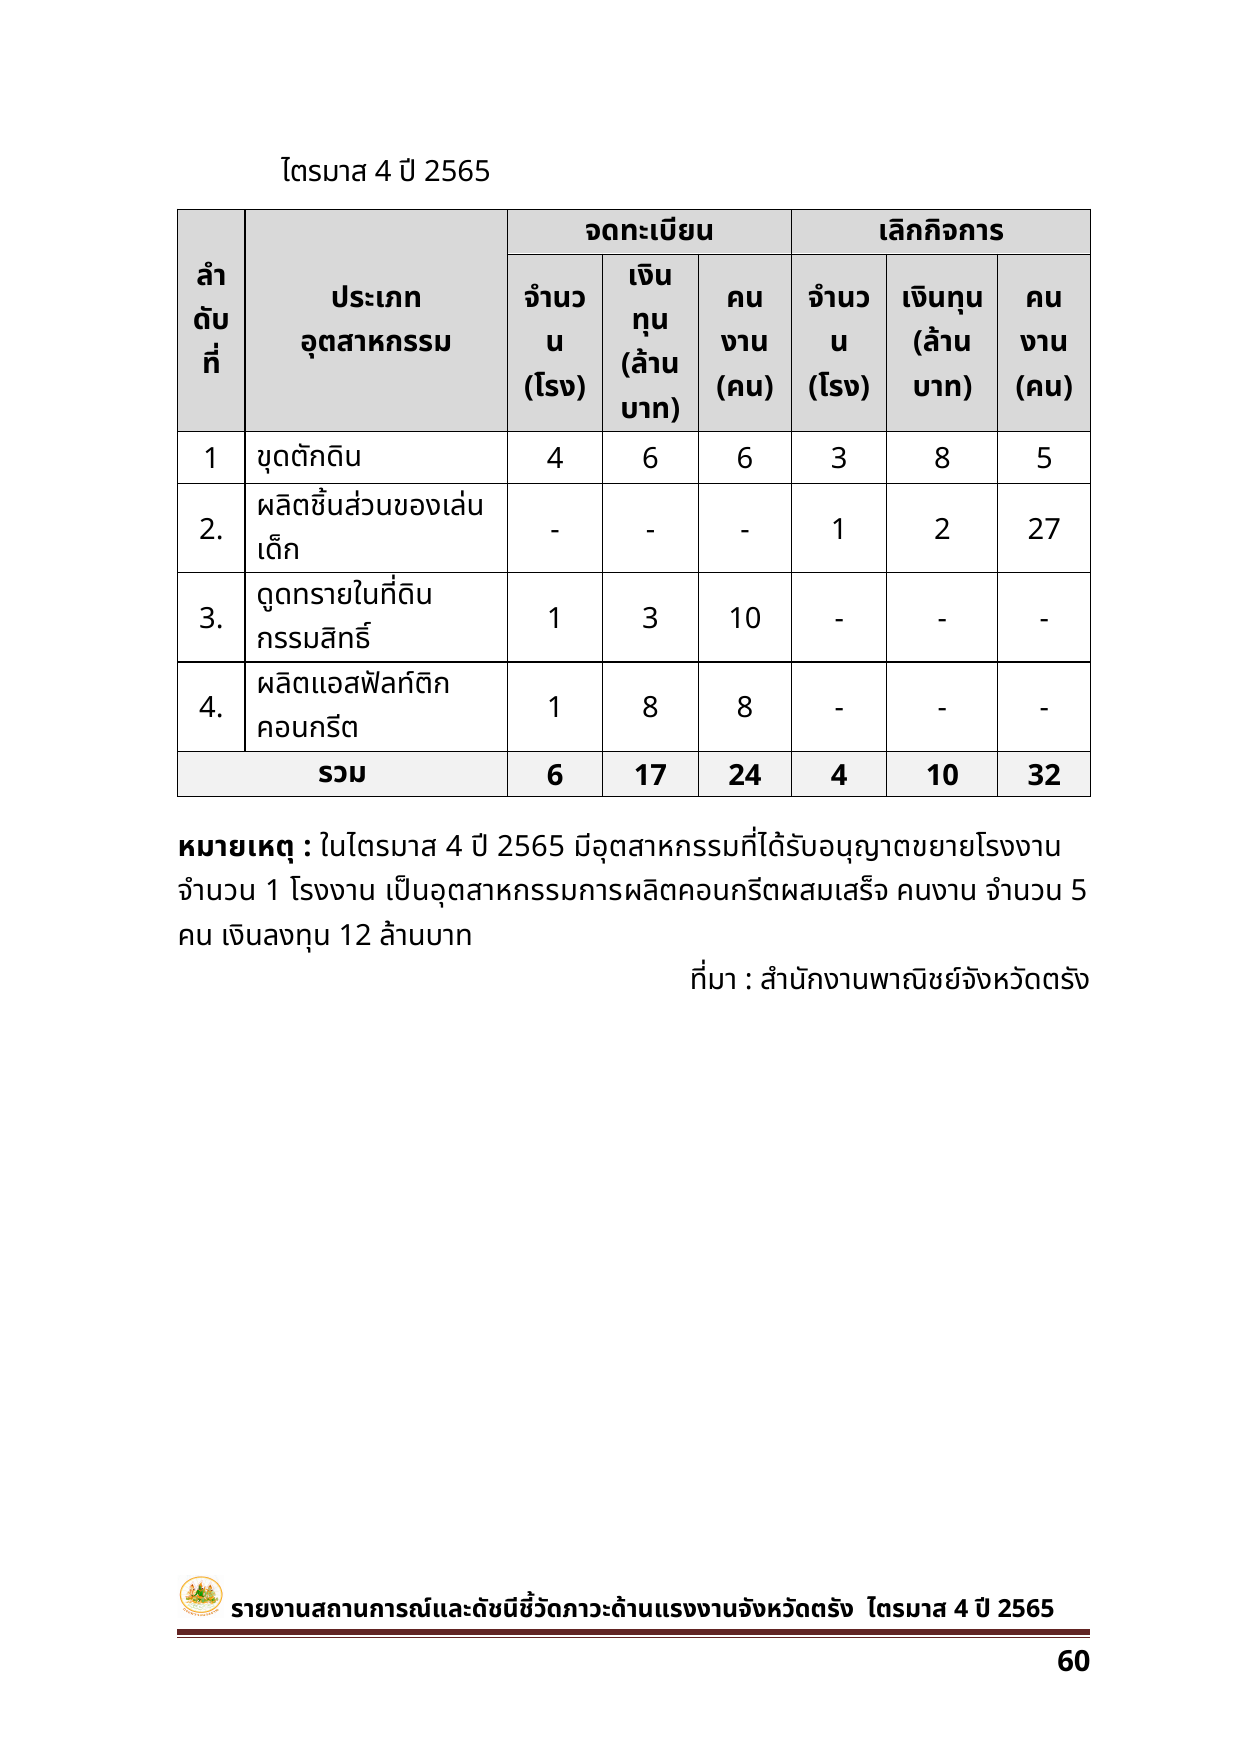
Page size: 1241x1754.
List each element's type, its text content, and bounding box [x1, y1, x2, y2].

text ที่มา : สำนักงานพาณิชย์จังหวัดตรัง [177, 958, 1090, 1002]
table_cell 6 [699, 432, 791, 483]
table_cell - [792, 573, 886, 661]
table_cell รวม [178, 752, 507, 796]
table_cell 10 [699, 573, 791, 661]
table_cell เงินทุน (ล้านบาท) [603, 255, 698, 431]
table_cell 1 [508, 663, 602, 751]
table_cell - [887, 663, 997, 751]
text ไตรมาส 4 ปี 2565 [177, 150, 1090, 194]
table_cell 17 [603, 752, 698, 796]
table_header ลำดับที่ [178, 210, 244, 431]
table_cell - [699, 484, 791, 572]
table_header เลิกกิจการ [792, 210, 1090, 253]
table_cell 6 [508, 752, 602, 796]
table_cell - [792, 663, 886, 751]
table_cell - [603, 484, 698, 572]
table_cell 10 [887, 752, 997, 796]
table_cell 3 [603, 573, 698, 661]
table_header ประเภทอุตสาหกรรม [246, 210, 507, 431]
table_cell จำนวน (โรง) [508, 255, 602, 431]
table_cell 32 [998, 752, 1090, 796]
table_cell - [508, 484, 602, 572]
table_cell 4 [792, 752, 886, 796]
table_cell คนงาน (คน) [998, 255, 1090, 431]
table_cell 1 [508, 573, 602, 661]
table_cell 6 [603, 432, 698, 483]
table_cell ดูดทรายในที่ดินกรรมสิทธิ์ [246, 573, 507, 661]
table_cell ขุดตักดิน [246, 432, 507, 483]
table_cell 4. [178, 663, 244, 751]
table_cell 3 [792, 432, 886, 483]
table_cell 3. [178, 573, 244, 661]
table_cell ผลิตชิ้นส่วนของเล่นเด็ก [246, 484, 507, 572]
table_cell 2 [887, 484, 997, 572]
text หมายเหตุ : ในไตรมาส 4 ปี 2565 มีอุตสาหกรรมที่ได้รับอนุญาตขยายโรงงาน จำนวน 1 โรงงาน เป็นอุตสาหกรรมการผลิตคอนกรีตผสมเสร็จ คนงาน จำนวน 5 คน เงินลงทุน 12 ล้านบาท [177, 825, 1090, 958]
table_cell - [887, 573, 997, 661]
table_cell 24 [699, 752, 791, 796]
table_header จดทะเบียน [508, 210, 791, 253]
table_cell 27 [998, 484, 1090, 572]
table_cell 8 [699, 663, 791, 751]
table_cell - [998, 663, 1090, 751]
table_cell 5 [998, 432, 1090, 483]
table_cell 2. [178, 484, 244, 572]
table_cell 1 [792, 484, 886, 572]
table_cell ผลิตแอสฟัลท์ติกคอนกรีต [246, 663, 507, 751]
table_cell 8 [603, 663, 698, 751]
table_cell 8 [887, 432, 997, 483]
table_cell เงินทุน (ล้านบาท) [887, 255, 997, 431]
table_cell 4 [508, 432, 602, 483]
table_cell 1 [178, 432, 244, 483]
table_cell จำนวน (โรง) [792, 255, 886, 431]
table_cell - [998, 573, 1090, 661]
table_cell คนงาน (คน) [699, 255, 791, 431]
